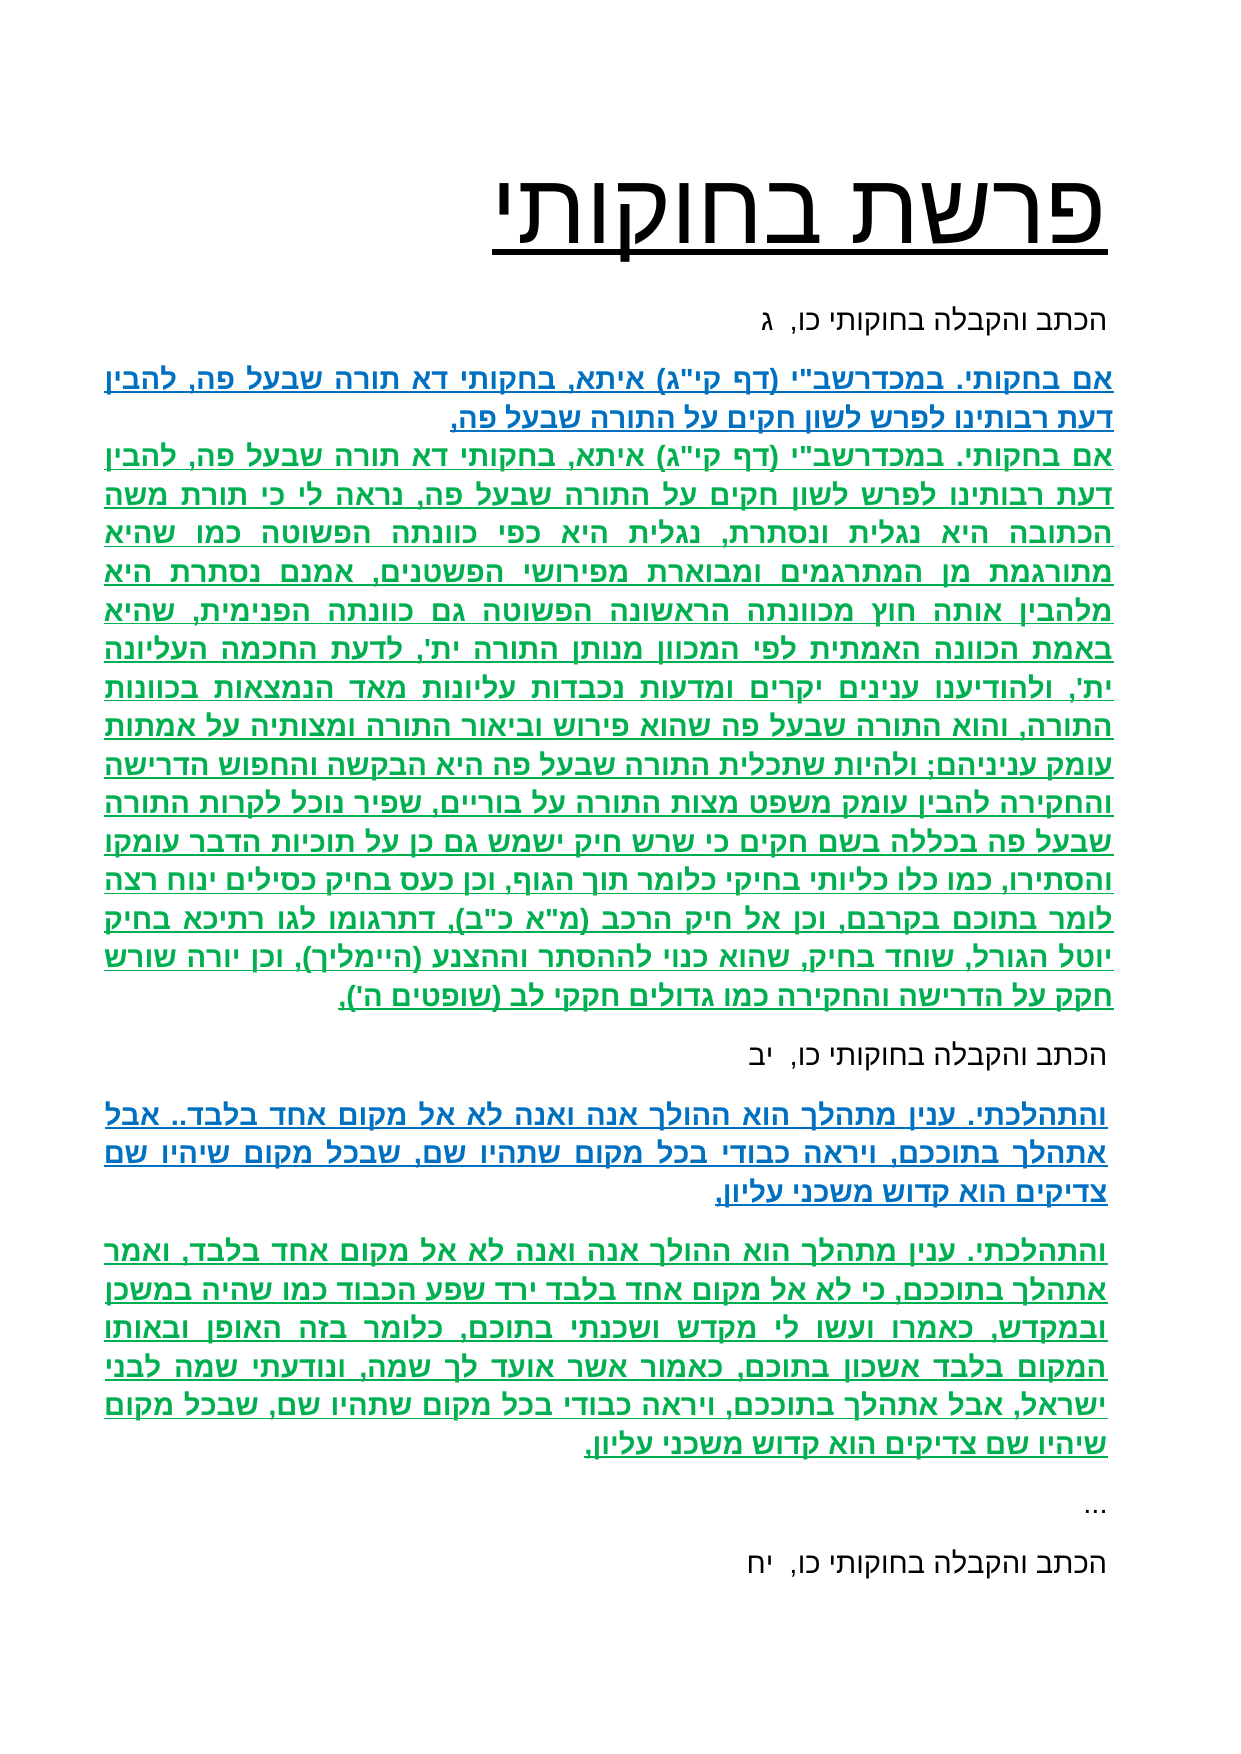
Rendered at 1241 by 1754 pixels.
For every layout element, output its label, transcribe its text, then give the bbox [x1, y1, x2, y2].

text ... [103, 1486, 1107, 1520]
text והתהלכתי. ענין מתהלך הוא ההולך אנה ואנה לא אל מקום אחד בלבד, ואמר אתהלך בתוככם, כי לא אל מקום אחד בלבד ירד שפע הכבוד כמו שהיה במשכן ובמקדש, כאמרו ועשו לי מקדש ושכנתי בתוכם, כלומר בזה האופן ובאותו המקום בלבד אשכון בתוכם, כאמור אשר אועד לך שמה, ונודעתי שמה לבני ישראל, אבל אתהלך בתוככם, ויראה כבודי בכל מקום שתהיו שם, שבכל מקום שיהיו שם צדיקים הוא קדוש משכני עליון, [103, 1341, 1107, 1461]
list אם בחקותי. במכדרשב"י (דף קי"ג) איתא, בחקותי דא תורה שבעל פה, להבין דעת רבותינו לפרש לשון חקים על התורה שבעל פה, [103, 362, 1113, 434]
text הכתב והקבלה בחוקותי כו, יח [103, 1546, 1107, 1579]
text הכתב והקבלה בחוקותי כו, ג [103, 303, 1107, 337]
text והתהלכתי. ענין מתהלך הוא ההולך אנה ואנה לא אל מקום אחד בלבד.. אבל אתהלך בתוככם, ויראה כבודי בכל מקום שתהיו שם, שבכל מקום שיהיו שם צדיקים הוא קדוש משכני עליון, [103, 1166, 1107, 1208]
list אם בחקותי. במכדרשב"י (דף קי"ג) איתא, בחקותי דא תורה שבעל פה, להבין דעת רבותינו לפרש לשון חקים על התורה שבעל פה, נראה לי כי תורת משה הכתובה היא נגלית ונסתרת, נגלית היא כפי כוונתה הפשוטה כמו שהיא מתורגמת מן המתרגמים ומבוארת מפירושי הפשטנים, אמנם נסתרת היא מלהבין אותה חוץ מכוונתה הראשונה הפשוטה גם כוונתה הפנימית, שהיא באמת הכוונה האמתית לפי המכוון מנותן התורה ית', לדעת החכמה העליונה ית', ולהודיענו ענינים יקרים ומדעות נכבדות עליונות מאד הנמצאות בכוונות התורה, והוא התורה שבעל פה שהוא פירוש וביאור התורה ומצותיה על אמתות עומק עניניהם; ולהיות שתכלית התורה שבעל פה היא הבקשה והחפוש הדרישה והחקירה להבין עומק משפט מצות התורה על בוריים, שפיר נוכל לקרות התורה שבעל פה בכללה בשם חקים כי שרש חיק ישמש גם כן על תוכיות הדבר עומקו והסתירו, כמו כלו כליותי בחיקי כלומר תוך הגוף, וכן כעס בחיק כסילים ינוח רצה לומר בתוכם בקרבם, וכן אל חיק הרכב (מ"א כ"ב), דתרגומו לגו רתיכא בחיק יוטל הגורל, שוחד בחיק, שהוא כנוי לההסתר וההצנע (היימליך), וכן יורה שורש חקק על הדרישה והחקירה כמו גדולים חקקי לב (שופטים ה'), [103, 932, 1113, 1013]
text הכתב והקבלה בחוקותי כו, יב [103, 1038, 1107, 1072]
list אם בחקותי. במכדרשב"י (דף קי"ג) איתא, בחקותי דא תורה שבעל פה, להבין דעת רבותינו לפרש לשון חקים על התורה שבעל פה, נראה לי כי תורת משה הכתובה היא נגלית ונסתרת, נגלית היא כפי כוונתה הפשוטה כמו שהיא מתורגמת מן המתרגמים ומבוארת מפירושי הפשטנים, אמנם נסתרת היא מלהבין אותה חוץ מכוונתה הראשונה הפשוטה גם כוונתה הפנימית, שהיא באמת הכוונה האמתית לפי המכוון מנותן התורה ית', לדעת החכמה העליונה ית', ולהודיענו ענינים יקרים ומדעות נכבדות עליונות מאד הנמצאות בכוונות התורה, והוא התורה שבעל פה שהוא פירוש וביאור התורה ומצותיה על אמתות עומק עניניהם; ולהיות שתכלית התורה שבעל פה היא הבקשה והחפוש הדרישה והחקירה להבין עומק משפט מצות התורה על בוריים, שפיר נוכל לקרות התורה שבעל פה בכללה בשם חקים כי שרש חיק ישמש גם כן על תוכיות הדבר עומקו והסתירו, כמו כלו כליותי בחיקי כלומר תוך הגוף, וכן כעס בחיק כסילים ינוח רצה לומר בתוכם בקרבם, וכן אל חיק הרכב (מ"א כ"ב), דתרגומו לגו רתיכא בחיק יוטל הגורל, שוחד בחיק, שהוא כנוי לההסתר וההצנע (היימליך), וכן יורה שורש חקק על הדרישה והחקירה כמו גדולים חקקי לב (שופטים ה'), [103, 439, 1113, 584]
text והתהלכתי. ענין מתהלך הוא ההולך אנה ואנה לא אל מקום אחד בלבד.. אבל אתהלך בתוככם, ויראה כבודי בכל מקום שתהיו שם, שבכל מקום שיהיו שם צדיקים הוא קדוש משכני עליון, [103, 1098, 1107, 1165]
text והתהלכתי. ענין מתהלך הוא ההולך אנה ואנה לא אל מקום אחד בלבד, ואמר אתהלך בתוככם, כי לא אל מקום אחד בלבד ירד שפע הכבוד כמו שהיה במשכן ובמקדש, כאמרו ועשו לי מקדש ושכנתי בתוכם, כלומר בזה האופן ובאותו המקום בלבד אשכון בתוכם, כאמור אשר אועד לך שמה, ונודעתי שמה לבני ישראל, אבל אתהלך בתוככם, ויראה כבודי בכל מקום שתהיו שם, שבכל מקום שיהיו שם צדיקים הוא קדוש משכני עליון, [103, 1234, 1107, 1263]
text והתהלכתי. ענין מתהלך הוא ההולך אנה ואנה לא אל מקום אחד בלבד, ואמר אתהלך בתוככם, כי לא אל מקום אחד בלבד ירד שפע הכבוד כמו שהיה במשכן ובמקדש, כאמרו ועשו לי מקדש ושכנתי בתוכם, כלומר בזה האופן ובאותו המקום בלבד אשכון בתוכם, כאמור אשר אועד לך שמה, ונודעתי שמה לבני ישראל, אבל אתהלך בתוככם, ויראה כבודי בכל מקום שתהיו שם, שבכל מקום שיהיו שם צדיקים הוא קדוש משכני עליון, [103, 1264, 1107, 1340]
list אם בחקותי. במכדרשב"י (דף קי"ג) איתא, בחקותי דא תורה שבעל פה, להבין דעת רבותינו לפרש לשון חקים על התורה שבעל פה, נראה לי כי תורת משה הכתובה היא נגלית ונסתרת, נגלית היא כפי כוונתה הפשוטה כמו שהיא מתורגמת מן המתרגמים ומבוארת מפירושי הפשטנים, אמנם נסתרת היא מלהבין אותה חוץ מכוונתה הראשונה הפשוטה גם כוונתה הפנימית, שהיא באמת הכוונה האמתית לפי המכוון מנותן התורה ית', לדעת החכמה העליונה ית', ולהודיענו ענינים יקרים ומדעות נכבדות עליונות מאד הנמצאות בכוונות התורה, והוא התורה שבעל פה שהוא פירוש וביאור התורה ומצותיה על אמתות עומק עניניהם; ולהיות שתכלית התורה שבעל פה היא הבקשה והחפוש הדרישה והחקירה להבין עומק משפט מצות התורה על בוריים, שפיר נוכל לקרות התורה שבעל פה בכללה בשם חקים כי שרש חיק ישמש גם כן על תוכיות הדבר עומקו והסתירו, כמו כלו כליותי בחיקי כלומר תוך הגוף, וכן כעס בחיק כסילים ינוח רצה לומר בתוכם בקרבם, וכן אל חיק הרכב (מ"א כ"ב), דתרגומו לגו רתיכא בחיק יוטל הגורל, שוחד בחיק, שהוא כנוי לההסתר וההצנע (היימליך), וכן יורה שורש חקק על הדרישה והחקירה כמו גדולים חקקי לב (שופטים ה'), [103, 662, 1113, 931]
text פרשת בחוקותי [103, 150, 1107, 265]
